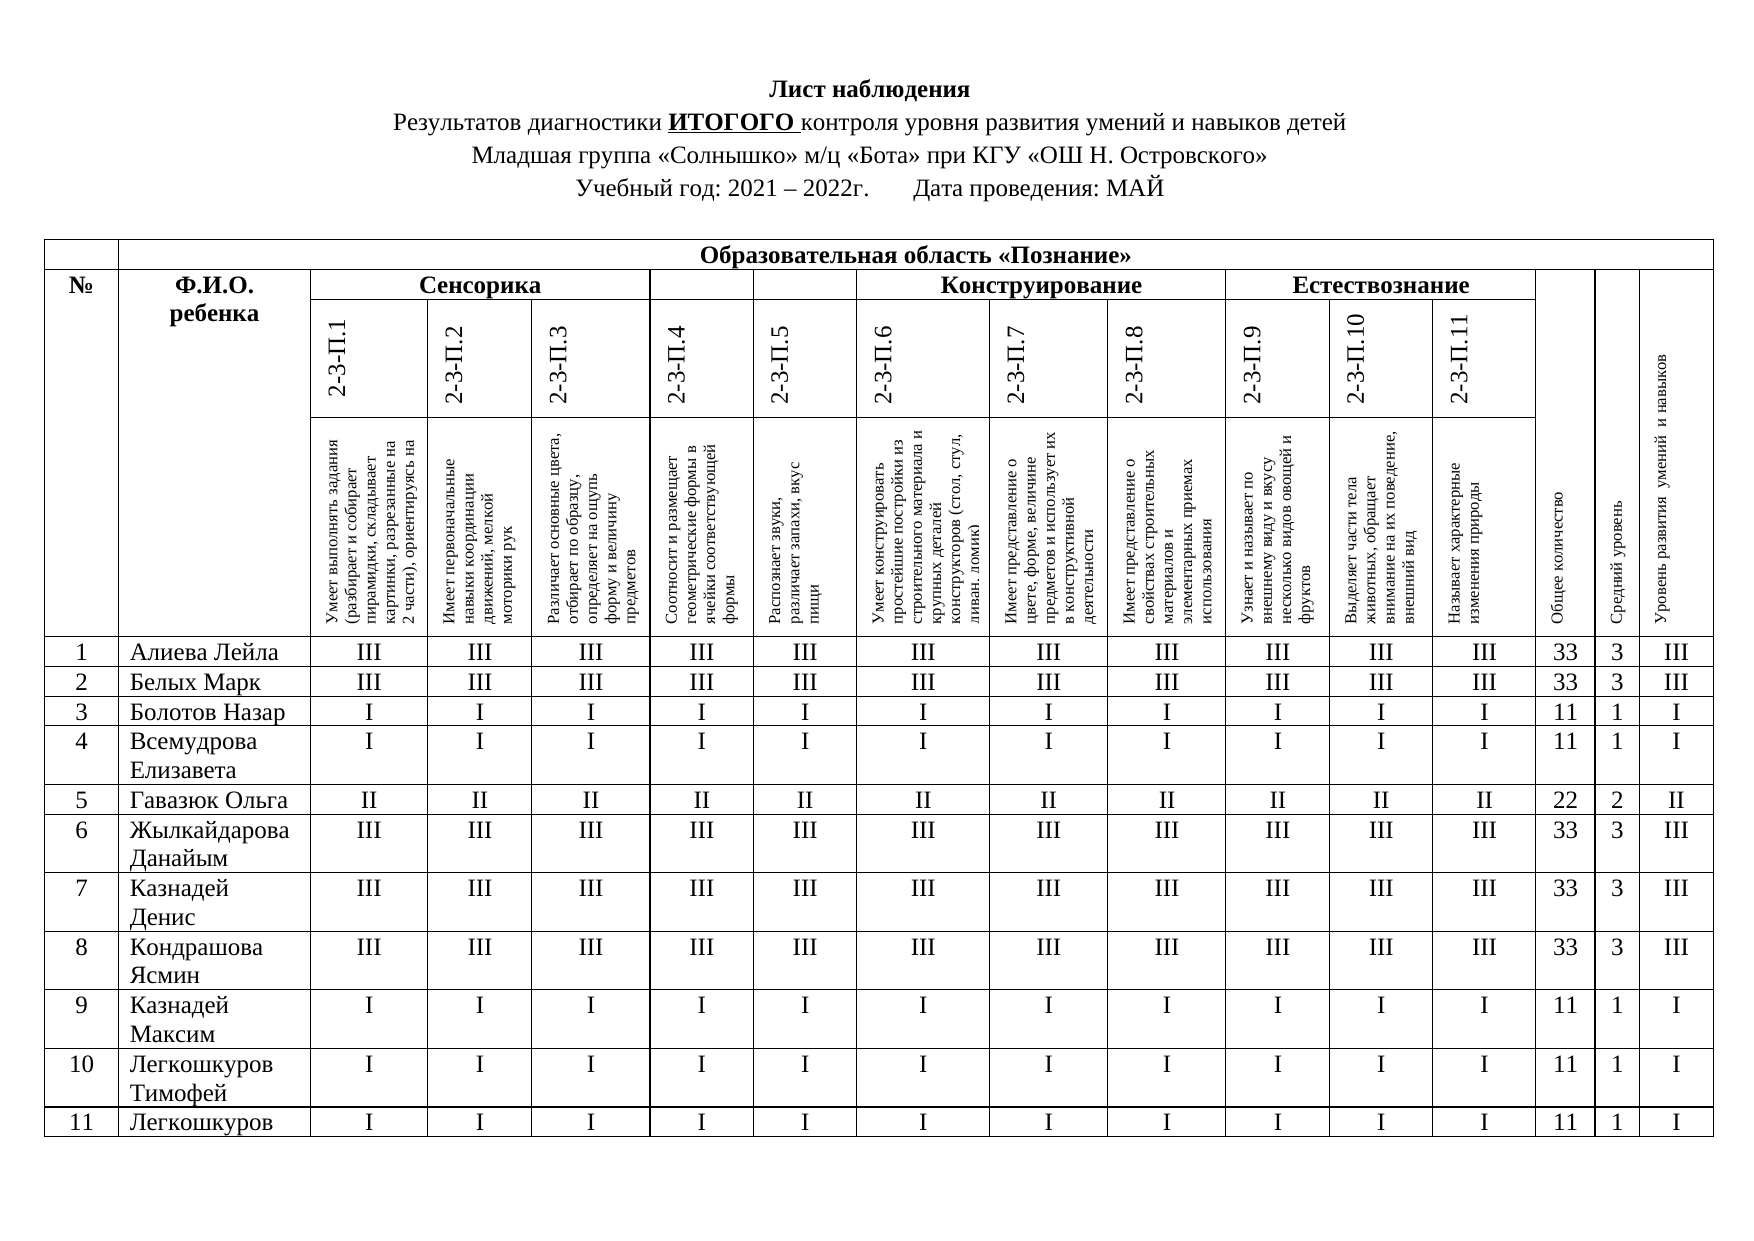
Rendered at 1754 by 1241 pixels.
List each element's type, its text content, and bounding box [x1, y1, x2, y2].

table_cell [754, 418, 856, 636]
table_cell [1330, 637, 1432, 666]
text Младшая группа «Солнышко» м/ц «Бота» при КГУ «ОШ Н. Островского» [103, 140, 1636, 169]
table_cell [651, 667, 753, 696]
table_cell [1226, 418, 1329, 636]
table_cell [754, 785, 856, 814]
text Учебный год: 2021 – 2022г. Дата проведения: МАЙ [103, 173, 1636, 202]
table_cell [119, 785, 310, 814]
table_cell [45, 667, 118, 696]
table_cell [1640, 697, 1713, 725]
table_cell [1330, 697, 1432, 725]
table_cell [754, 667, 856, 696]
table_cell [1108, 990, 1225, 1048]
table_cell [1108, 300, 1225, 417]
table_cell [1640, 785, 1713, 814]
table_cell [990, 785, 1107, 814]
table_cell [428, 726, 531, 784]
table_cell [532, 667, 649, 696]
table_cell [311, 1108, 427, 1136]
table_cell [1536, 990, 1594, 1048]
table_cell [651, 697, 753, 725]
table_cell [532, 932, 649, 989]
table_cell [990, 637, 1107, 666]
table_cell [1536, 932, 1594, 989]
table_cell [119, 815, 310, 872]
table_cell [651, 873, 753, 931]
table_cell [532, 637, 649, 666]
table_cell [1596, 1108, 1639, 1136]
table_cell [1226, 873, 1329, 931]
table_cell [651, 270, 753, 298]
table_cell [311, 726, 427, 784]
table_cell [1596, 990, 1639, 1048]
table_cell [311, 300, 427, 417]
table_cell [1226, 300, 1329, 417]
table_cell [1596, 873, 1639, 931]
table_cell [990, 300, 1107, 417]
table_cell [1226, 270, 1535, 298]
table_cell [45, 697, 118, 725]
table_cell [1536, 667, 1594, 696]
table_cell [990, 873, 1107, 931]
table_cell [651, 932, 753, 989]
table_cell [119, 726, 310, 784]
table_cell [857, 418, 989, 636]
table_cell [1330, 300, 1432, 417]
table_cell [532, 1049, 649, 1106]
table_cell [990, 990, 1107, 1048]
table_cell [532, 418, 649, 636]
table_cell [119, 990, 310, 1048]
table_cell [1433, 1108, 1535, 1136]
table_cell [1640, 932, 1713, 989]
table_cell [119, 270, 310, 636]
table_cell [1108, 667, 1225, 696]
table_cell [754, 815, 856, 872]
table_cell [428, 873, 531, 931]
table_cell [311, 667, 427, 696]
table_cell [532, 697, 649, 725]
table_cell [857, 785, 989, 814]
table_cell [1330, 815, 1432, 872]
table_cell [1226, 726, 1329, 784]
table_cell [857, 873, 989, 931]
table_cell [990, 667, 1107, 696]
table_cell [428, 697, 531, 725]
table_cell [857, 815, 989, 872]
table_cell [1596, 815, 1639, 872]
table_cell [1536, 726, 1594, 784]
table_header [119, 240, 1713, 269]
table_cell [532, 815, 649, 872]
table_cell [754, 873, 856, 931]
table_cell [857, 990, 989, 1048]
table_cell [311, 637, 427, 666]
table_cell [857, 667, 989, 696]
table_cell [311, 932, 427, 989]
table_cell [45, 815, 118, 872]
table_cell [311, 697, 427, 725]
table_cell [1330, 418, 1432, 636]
text Результатов диагностики ИТОГОГО контроля уровня развития умений и навыков детей [103, 107, 1636, 136]
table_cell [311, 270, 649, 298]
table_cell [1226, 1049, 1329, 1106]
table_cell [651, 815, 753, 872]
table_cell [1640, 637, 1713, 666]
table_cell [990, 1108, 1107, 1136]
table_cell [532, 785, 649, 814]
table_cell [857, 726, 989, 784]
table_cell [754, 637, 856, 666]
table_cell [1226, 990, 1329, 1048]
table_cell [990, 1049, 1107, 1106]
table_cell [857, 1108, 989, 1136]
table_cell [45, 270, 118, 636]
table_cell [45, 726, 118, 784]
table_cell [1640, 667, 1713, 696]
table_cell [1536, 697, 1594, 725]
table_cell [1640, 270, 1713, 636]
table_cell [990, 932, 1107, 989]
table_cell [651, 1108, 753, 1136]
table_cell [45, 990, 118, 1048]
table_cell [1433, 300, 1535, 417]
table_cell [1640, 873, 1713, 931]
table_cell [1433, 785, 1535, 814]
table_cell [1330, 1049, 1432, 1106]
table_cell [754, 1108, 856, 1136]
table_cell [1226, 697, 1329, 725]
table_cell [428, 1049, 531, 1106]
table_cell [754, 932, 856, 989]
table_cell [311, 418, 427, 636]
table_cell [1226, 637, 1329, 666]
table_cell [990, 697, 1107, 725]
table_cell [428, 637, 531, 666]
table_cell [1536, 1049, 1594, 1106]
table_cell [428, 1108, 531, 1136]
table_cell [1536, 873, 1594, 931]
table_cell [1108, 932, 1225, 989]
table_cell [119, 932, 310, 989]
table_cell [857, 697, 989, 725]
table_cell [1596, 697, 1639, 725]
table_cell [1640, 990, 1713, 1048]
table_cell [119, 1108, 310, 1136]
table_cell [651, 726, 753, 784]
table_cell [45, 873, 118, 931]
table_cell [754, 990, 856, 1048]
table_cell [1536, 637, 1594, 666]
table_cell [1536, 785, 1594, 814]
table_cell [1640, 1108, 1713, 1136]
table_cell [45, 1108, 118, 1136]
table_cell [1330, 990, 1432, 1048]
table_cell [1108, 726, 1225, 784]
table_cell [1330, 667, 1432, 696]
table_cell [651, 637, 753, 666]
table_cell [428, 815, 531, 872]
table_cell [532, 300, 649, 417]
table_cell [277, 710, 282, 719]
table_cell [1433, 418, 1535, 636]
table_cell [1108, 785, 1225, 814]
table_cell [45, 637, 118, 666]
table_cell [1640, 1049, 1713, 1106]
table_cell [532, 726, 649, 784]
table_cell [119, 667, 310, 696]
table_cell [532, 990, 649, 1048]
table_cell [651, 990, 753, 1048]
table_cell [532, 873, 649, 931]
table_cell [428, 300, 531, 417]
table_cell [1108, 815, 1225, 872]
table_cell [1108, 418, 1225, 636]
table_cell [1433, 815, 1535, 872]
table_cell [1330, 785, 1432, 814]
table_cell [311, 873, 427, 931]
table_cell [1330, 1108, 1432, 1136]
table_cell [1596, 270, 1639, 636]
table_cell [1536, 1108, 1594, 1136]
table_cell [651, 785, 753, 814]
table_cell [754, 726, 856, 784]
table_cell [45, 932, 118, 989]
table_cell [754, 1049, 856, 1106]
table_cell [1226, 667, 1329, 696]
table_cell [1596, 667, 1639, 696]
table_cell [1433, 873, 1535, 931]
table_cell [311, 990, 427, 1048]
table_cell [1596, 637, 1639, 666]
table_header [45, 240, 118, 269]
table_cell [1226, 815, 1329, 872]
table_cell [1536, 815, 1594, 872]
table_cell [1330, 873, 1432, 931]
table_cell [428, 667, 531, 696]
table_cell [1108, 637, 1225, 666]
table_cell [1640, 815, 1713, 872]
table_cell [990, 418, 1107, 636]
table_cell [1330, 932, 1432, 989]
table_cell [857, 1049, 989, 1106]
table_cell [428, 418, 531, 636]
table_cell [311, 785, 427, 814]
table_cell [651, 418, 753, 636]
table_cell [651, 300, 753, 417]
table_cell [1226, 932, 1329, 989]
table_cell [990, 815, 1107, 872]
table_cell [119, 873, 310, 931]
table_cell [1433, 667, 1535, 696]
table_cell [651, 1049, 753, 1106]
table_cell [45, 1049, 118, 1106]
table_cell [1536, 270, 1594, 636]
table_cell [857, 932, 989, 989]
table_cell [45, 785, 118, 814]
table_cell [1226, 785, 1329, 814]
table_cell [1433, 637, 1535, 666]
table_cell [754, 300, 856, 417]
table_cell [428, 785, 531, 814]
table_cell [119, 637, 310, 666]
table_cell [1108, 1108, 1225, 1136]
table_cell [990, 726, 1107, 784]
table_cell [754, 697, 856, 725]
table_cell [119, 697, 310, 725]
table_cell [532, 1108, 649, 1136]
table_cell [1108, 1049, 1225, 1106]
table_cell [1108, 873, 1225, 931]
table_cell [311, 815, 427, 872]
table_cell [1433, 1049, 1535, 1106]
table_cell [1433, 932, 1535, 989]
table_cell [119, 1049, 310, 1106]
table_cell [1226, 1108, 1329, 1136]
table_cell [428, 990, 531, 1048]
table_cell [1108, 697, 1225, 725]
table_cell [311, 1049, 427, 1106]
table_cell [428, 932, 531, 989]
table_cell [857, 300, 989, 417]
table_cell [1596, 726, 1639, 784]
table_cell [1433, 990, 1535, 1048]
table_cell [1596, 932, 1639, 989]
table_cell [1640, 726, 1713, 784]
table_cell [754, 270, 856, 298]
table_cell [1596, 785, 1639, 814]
text Лист наблюдения [103, 74, 1636, 103]
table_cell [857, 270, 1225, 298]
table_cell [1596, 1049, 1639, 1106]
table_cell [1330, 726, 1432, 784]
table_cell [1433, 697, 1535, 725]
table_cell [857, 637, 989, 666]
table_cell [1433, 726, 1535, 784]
